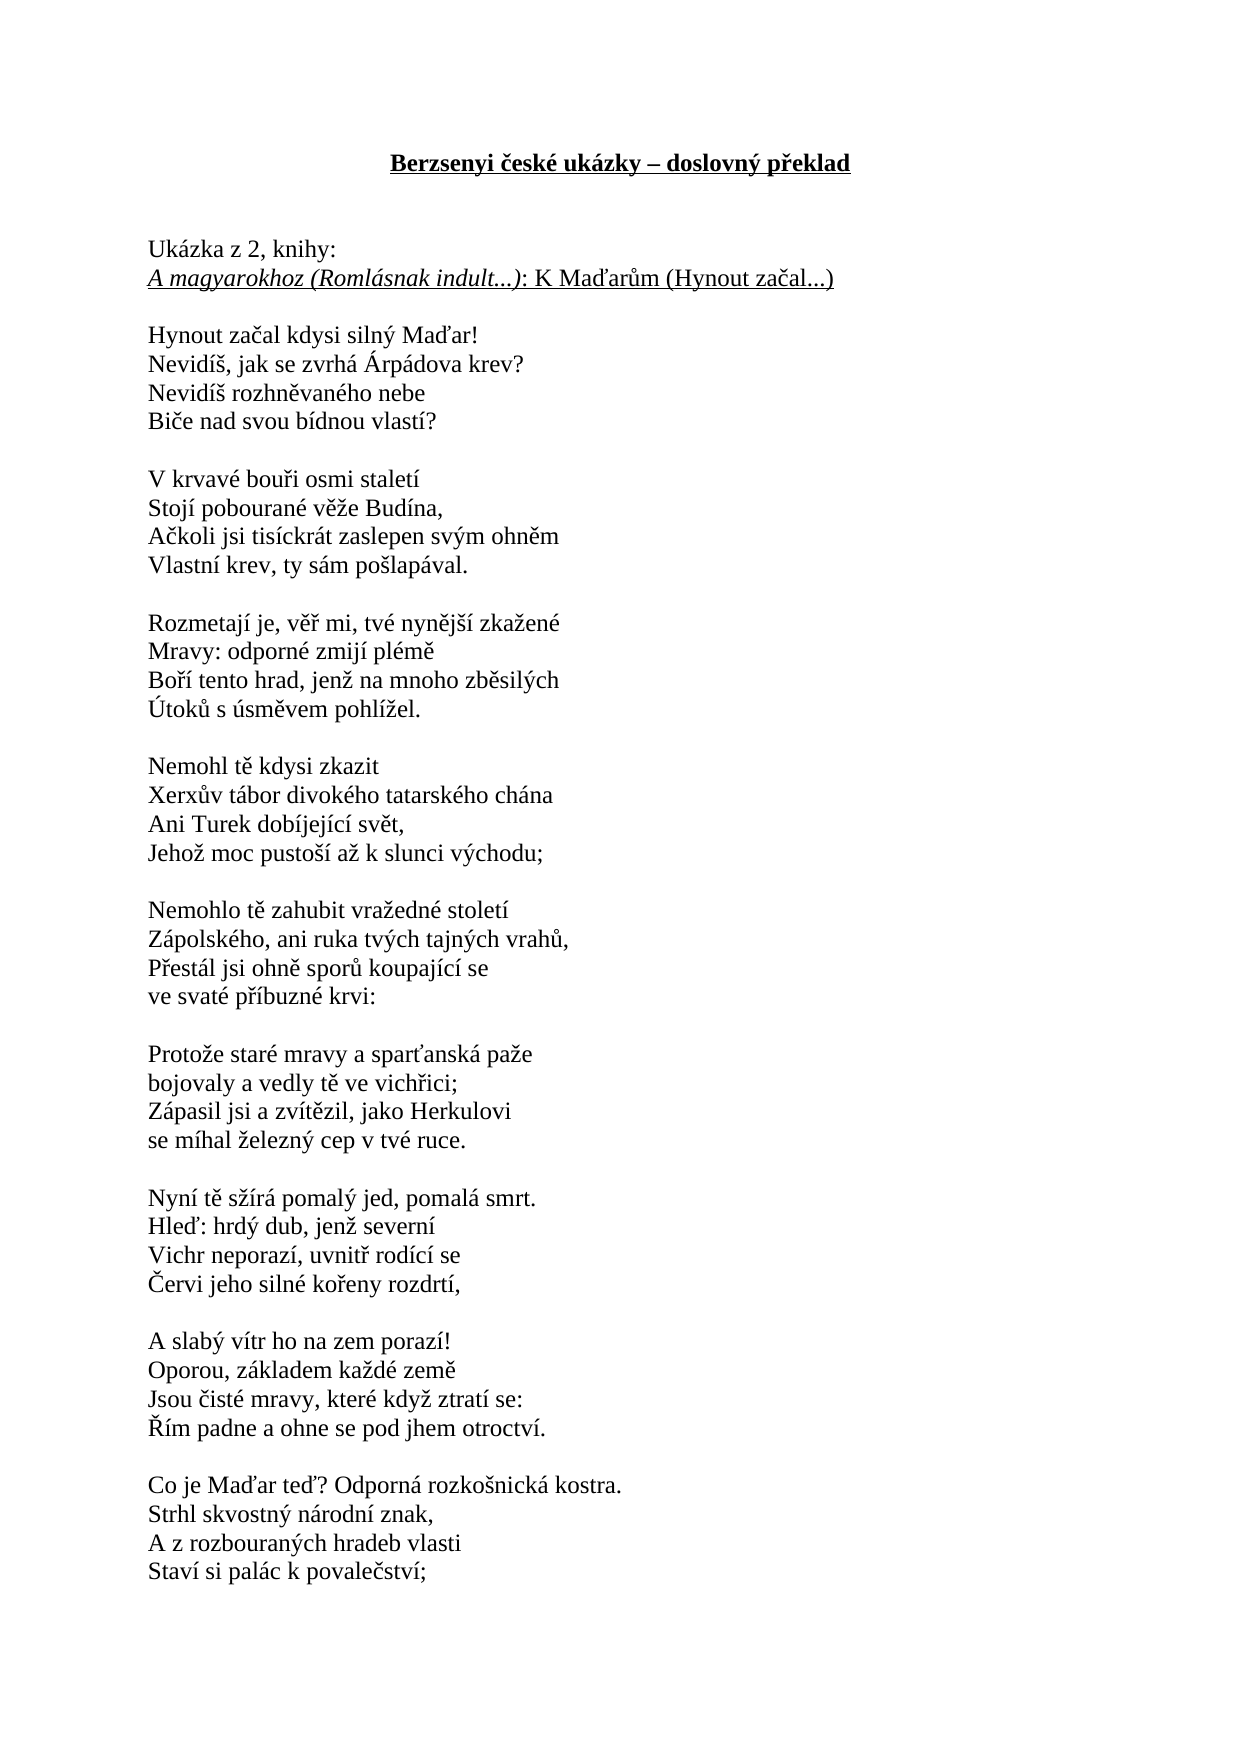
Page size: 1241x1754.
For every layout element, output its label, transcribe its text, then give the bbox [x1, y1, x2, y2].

text Nyní tě sžírá pomalý jed, pomalá smrt. [148, 1183, 1093, 1211]
text Strhl skvostný národní znak, [148, 1499, 1093, 1528]
text Ukázka z 2, knihy: [148, 234, 1093, 263]
text Vlastní krev, ty sám pošlapával. [148, 550, 1093, 579]
text V krvavé bouři osmi staletí [148, 464, 1093, 493]
text A z rozbouraných hradeb vlasti [148, 1528, 1093, 1556]
text Ani Turek dobíjející svět, [148, 809, 1093, 838]
text Vichr neporazí, uvnitř rodící se [148, 1240, 1093, 1269]
text Jsou čisté mravy, které když ztratí se: [148, 1384, 1093, 1413]
text Oporou, základem každé země [148, 1355, 1093, 1384]
text Protože staré mravy a sparťanská paže [148, 1039, 1093, 1068]
text bojovaly a vedly tě ve vichřici; [148, 1068, 1093, 1096]
text Ačkoli jsi tisíckrát zaslepen svým ohněm [148, 521, 1093, 550]
text Nemohl tě kdysi zkazit [148, 751, 1093, 780]
text Xerxův tábor divokého tatarského chána [148, 780, 1093, 809]
text Co je Maďar teď? Odporná rozkošnická kostra. [148, 1470, 1093, 1499]
text Zápolského, ani ruka tvých tajných vrahů, [148, 924, 1093, 953]
text Mravy: odporné zmijí plémě [148, 636, 1093, 665]
text se míhal železný cep v tvé ruce. [148, 1125, 1093, 1154]
text Útoků s úsměvem pohlížel. [148, 694, 1093, 723]
text Jehož moc pustoší až k slunci východu; [148, 838, 1093, 866]
text Staví si palác k povalečství; [148, 1556, 1093, 1585]
text ve svaté příbuzné krvi: [148, 981, 1093, 1010]
text Nevidíš, jak se zvrhá Árpádova krev? [148, 349, 1093, 378]
text Rozmetají je, věř mi, tvé nynější zkažené [148, 608, 1093, 636]
text Červi jeho silné kořeny rozdrtí, [148, 1269, 1093, 1298]
text Biče nad svou bídnou vlastí? [148, 406, 1093, 435]
text Berzsenyi české ukázky – doslovný překlad [148, 148, 1093, 176]
text A slabý vítr ho na zem porazí! [148, 1326, 1093, 1355]
text A magyarokhoz (Romlásnak indult...): K Maďarům (Hynout začal...) [148, 263, 1093, 291]
text Hleď: hrdý dub, jenž severní [148, 1211, 1093, 1240]
text Nemohlo tě zahubit vražedné století [148, 895, 1093, 924]
text Nevidíš rozhněvaného nebe [148, 378, 1093, 406]
text Přestál jsi ohně sporů koupající se [148, 953, 1093, 981]
text Řím padne a ohne se pod jhem otroctví. [148, 1413, 1093, 1441]
text Hynout začal kdysi silný Maďar! [148, 320, 1093, 349]
text Stojí pobourané věže Budína, [148, 493, 1093, 521]
text Zápasil jsi a zvítězil, jako Herkulovi [148, 1096, 1093, 1125]
text Boří tento hrad, jenž na mnoho zběsilých [148, 665, 1093, 694]
